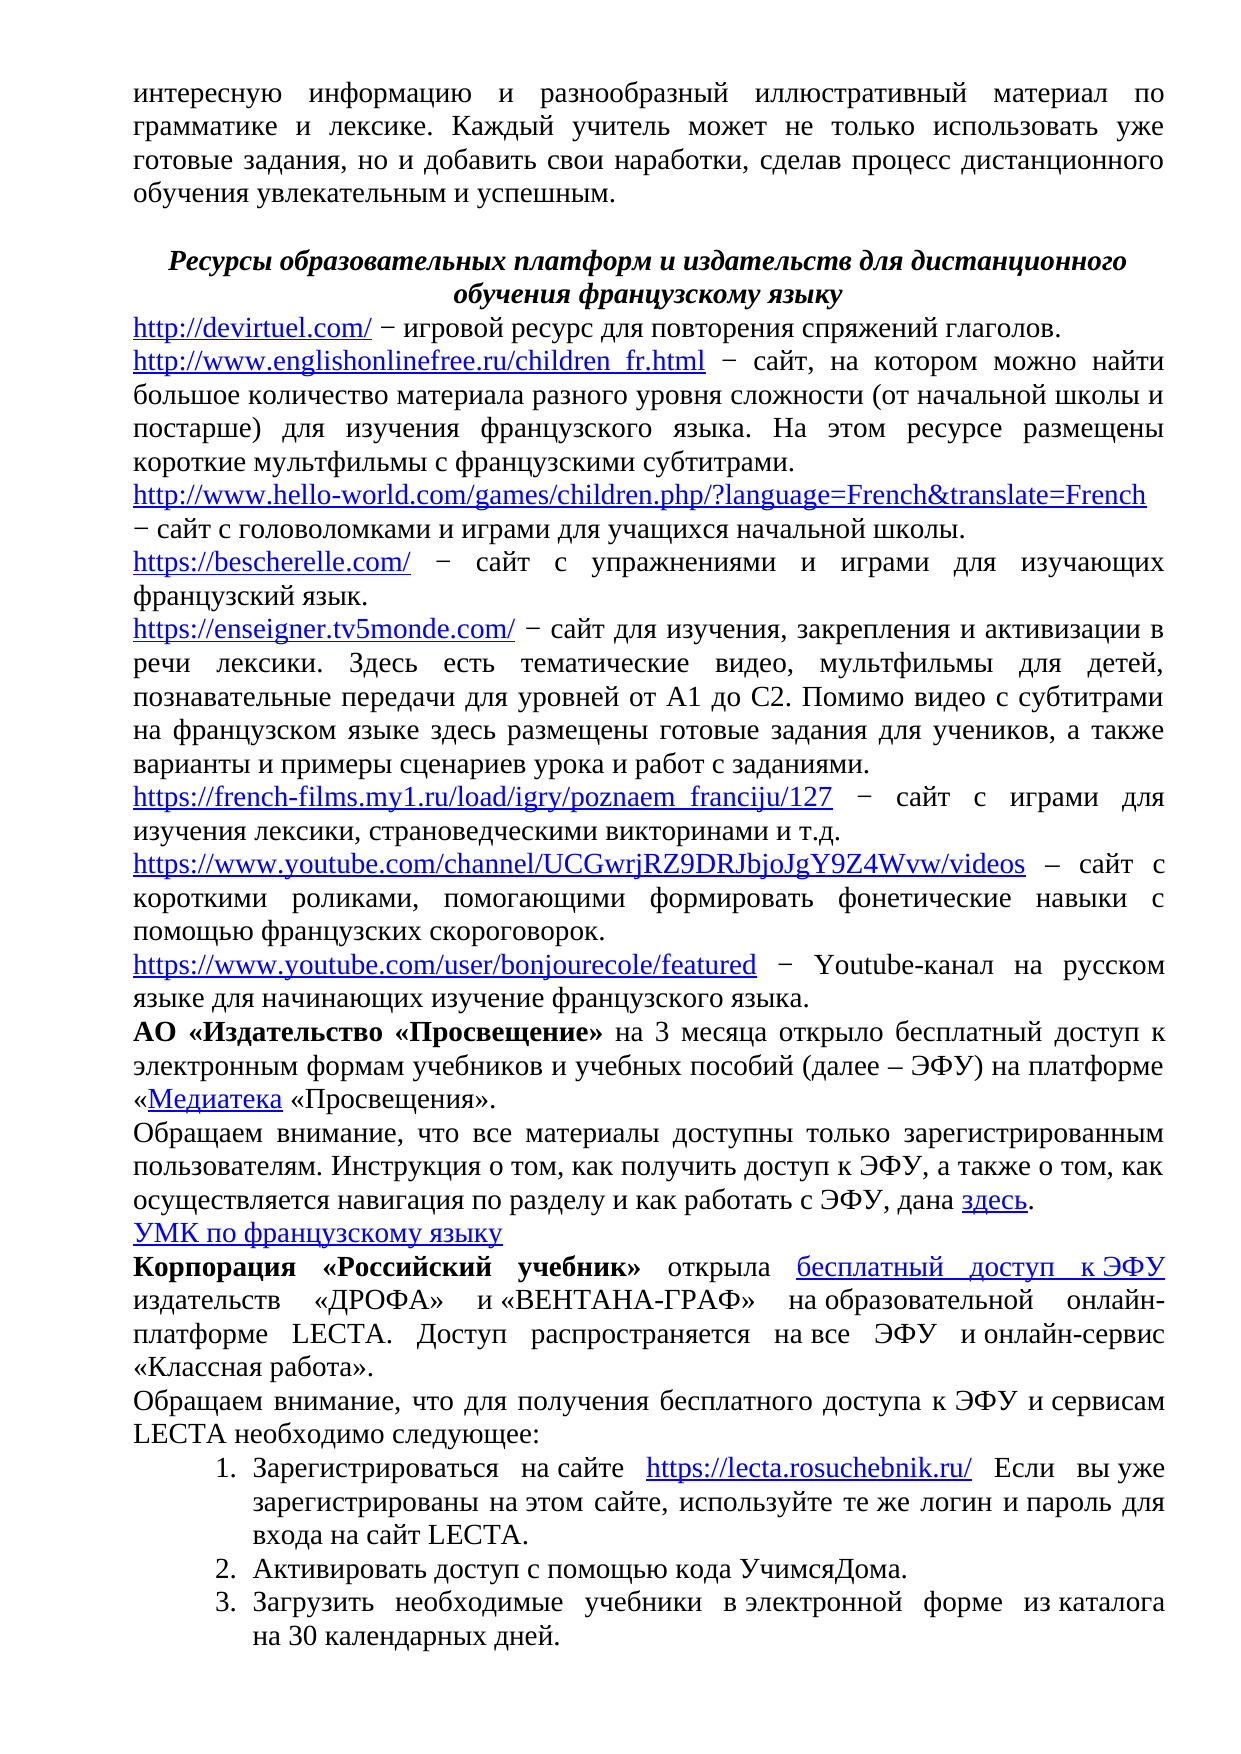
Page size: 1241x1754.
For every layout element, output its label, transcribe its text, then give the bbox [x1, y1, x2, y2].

text http://devirtuel.com/ − игровой ресурс для повторения спряжений глаголов. [133, 310, 1165, 343]
list Зарегистрироваться на сайте https://lecta.rosuchebnik.ru/ Если вы уже зарегистрированы на этом сайте, используйте те же логин и пароль для входа на сайт LECTA. [215, 1450, 1165, 1551]
text Ресурсы образовательных платформ и издательств для дистанционного обучения французскому языку [133, 243, 1165, 310]
text Обращаем внимание, что для получения бесплатного доступа к ЭФУ и сервисам LECTA необходимо следующее: [133, 1383, 1165, 1450]
text УМК по французскому языку [133, 1215, 1165, 1249]
list Активировать доступ с помощью кода УчимсяДома. [215, 1551, 1165, 1584]
text https://enseigner.tv5monde.com/ − сайт для изучения, закрепления и активизации в речи лексики. Здесь есть тематические видео, мультфильмы для детей, познавательные передачи для уровней от A1 до С2. Помимо видео с субтитрами на французском языке здесь размещены готовые задания для учеников, а также варианты и примеры сценариев урока и работ с заданиями. [133, 612, 1165, 779]
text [133, 75, 1165, 209]
text АО «Издательство «Просвещение» на 3 месяца открыло бесплатный доступ к электронным формам учебников и учебных пособий (далее – ЭФУ) на платформе «Медиатека «Просвещения». [133, 1014, 1165, 1115]
text https://www.youtube.com/user/bonjourecole/featured − Youtube-канал на русском языке для начинающих изучение французского языка. [133, 947, 1165, 1014]
text https://www.youtube.com/channel/UCGwrjRZ9DRJbjoJgY9Z4Wvw/videos – сайт с короткими роликами, помогающими формировать фонетические навыки с помощью французских скороговорок. [133, 846, 1165, 947]
list Загрузить необходимые учебники в электронной форме из каталога на 30 календарных дней. [215, 1584, 1165, 1651]
text http://www.hello-world.com/games/children.php/?language=French&translate=French − сайт с головоломками и играми для учащихся начальной школы. [133, 477, 1165, 544]
text http://www.englishonlinefree.ru/children_fr.html − сайт, на котором можно найти большое количество материала разного уровня сложности (от начальной школы и постарше) для изучения французского языка. На этом ресурсе размещены короткие мультфильмы с французскими субтитрами. [133, 343, 1165, 477]
text Обращаем внимание, что все материалы доступны только зарегистрированным пользователям. Инструкция о том, как получить доступ к ЭФУ, а также о том, как осуществляется навигация по разделу и как работать с ЭФУ, дана здесь. [133, 1115, 1165, 1215]
text https://bescherelle.com/ − сайт с упражнениями и играми для изучающих французский язык. [133, 544, 1165, 612]
text https://french-films.my1.ru/load/igry/poznaem_franciju/127 − сайт с играми для изучения лексики, страноведческими викторинами и т.д. [133, 779, 1165, 846]
text Корпорация «Российский учебник» открыла бесплатный доступ к ЭФУ издательств «ДРОФА» и «ВЕНТАНА-ГРАФ» на образовательной онлайн-платформе LECTA. Доступ распространяется на все ЭФУ и онлайн-сервис «Классная работа». [133, 1249, 1165, 1383]
